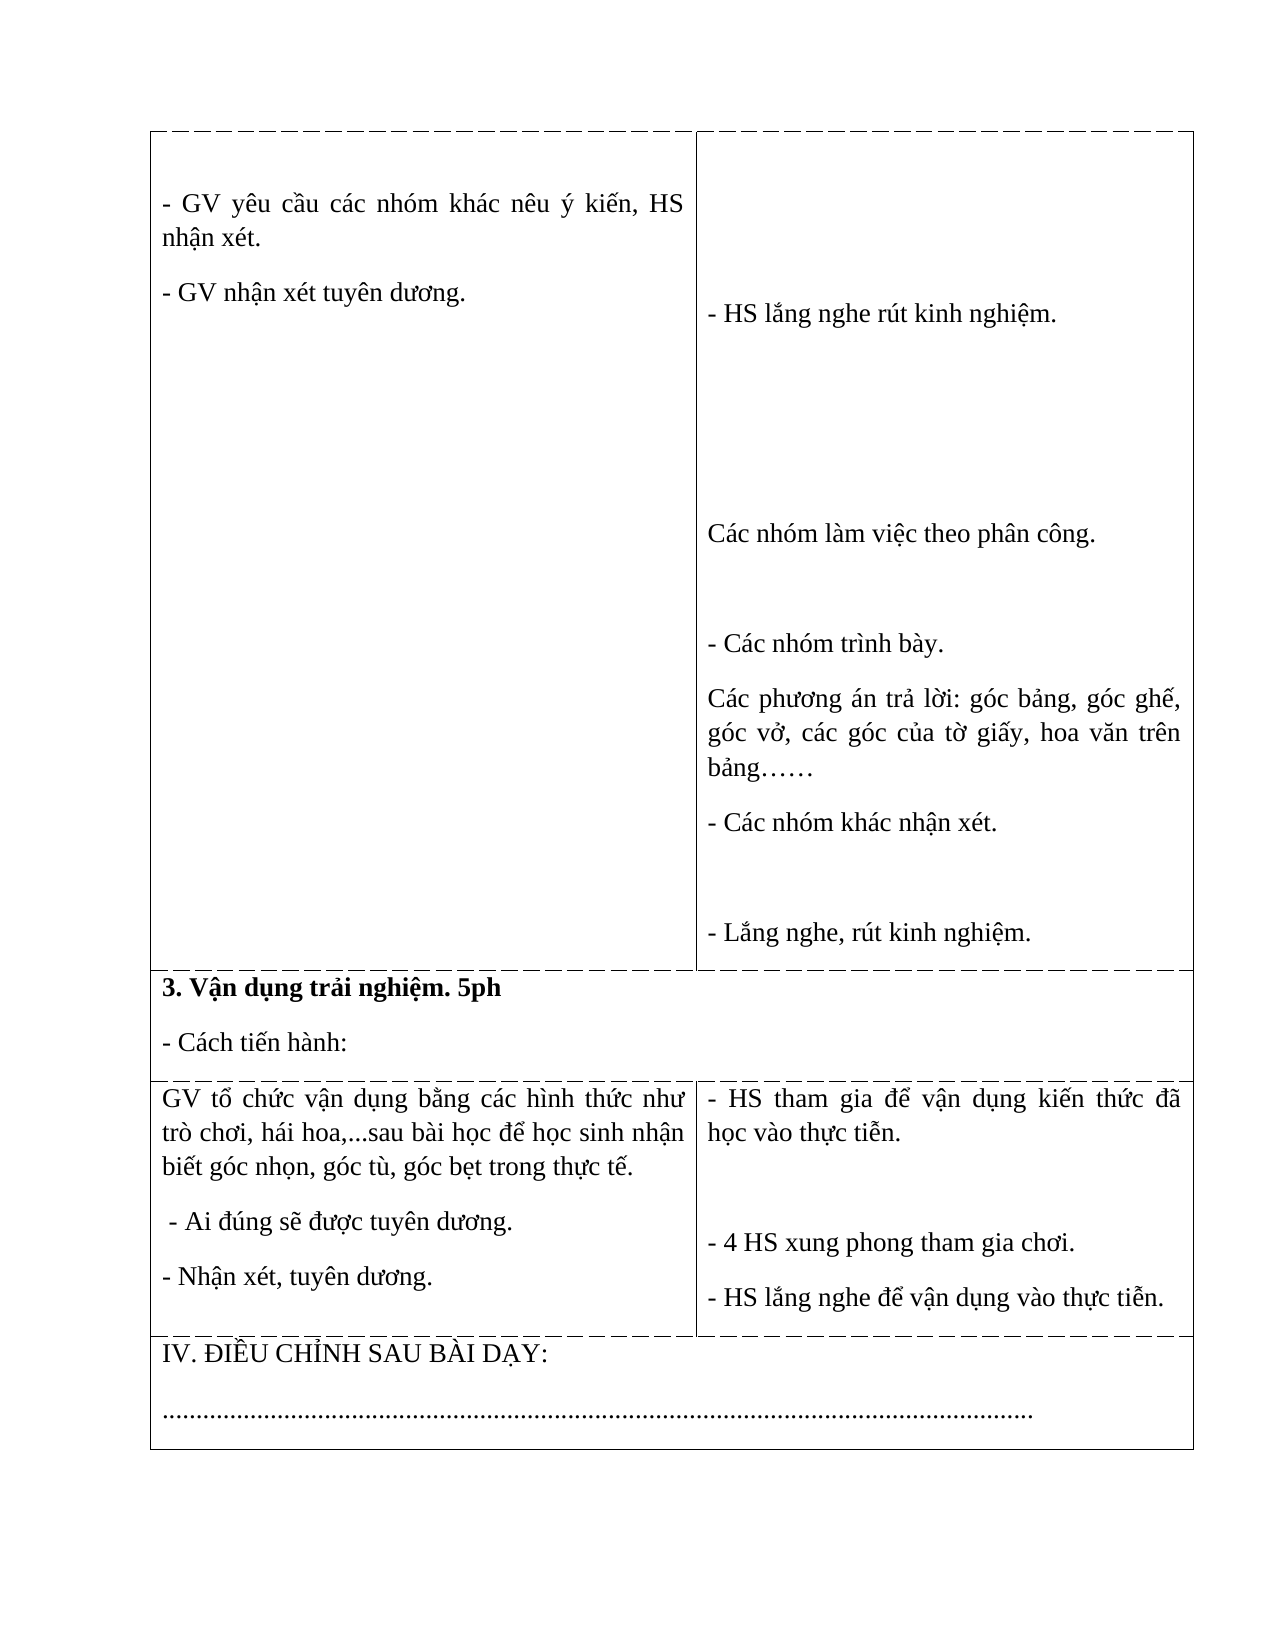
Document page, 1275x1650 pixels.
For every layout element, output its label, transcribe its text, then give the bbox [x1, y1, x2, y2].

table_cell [151, 1336, 1193, 1449]
table_cell GV tổ chức vận dụng bằng các hình thức như trò chơi, hái hoa,...sau bài học để học sinh nhận biết góc nhọn, góc tù, góc bẹt trong thực tế. - Ai đúng sẽ được tuyên dương. - Nhận xét, tuyên dương. [151, 1081, 696, 1336]
table_cell 3. Vận dụng trải nghiệm. 5ph - Cách tiến hành: [151, 970, 1193, 1081]
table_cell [151, 131, 696, 970]
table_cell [697, 131, 1193, 970]
table_cell - HS tham gia để vận dụng kiến thức đã học vào thực tiễn. - 4 HS xung phong tham gia chơi. - HS lắng nghe để vận dụng vào thực tiễn. [697, 1081, 1193, 1336]
